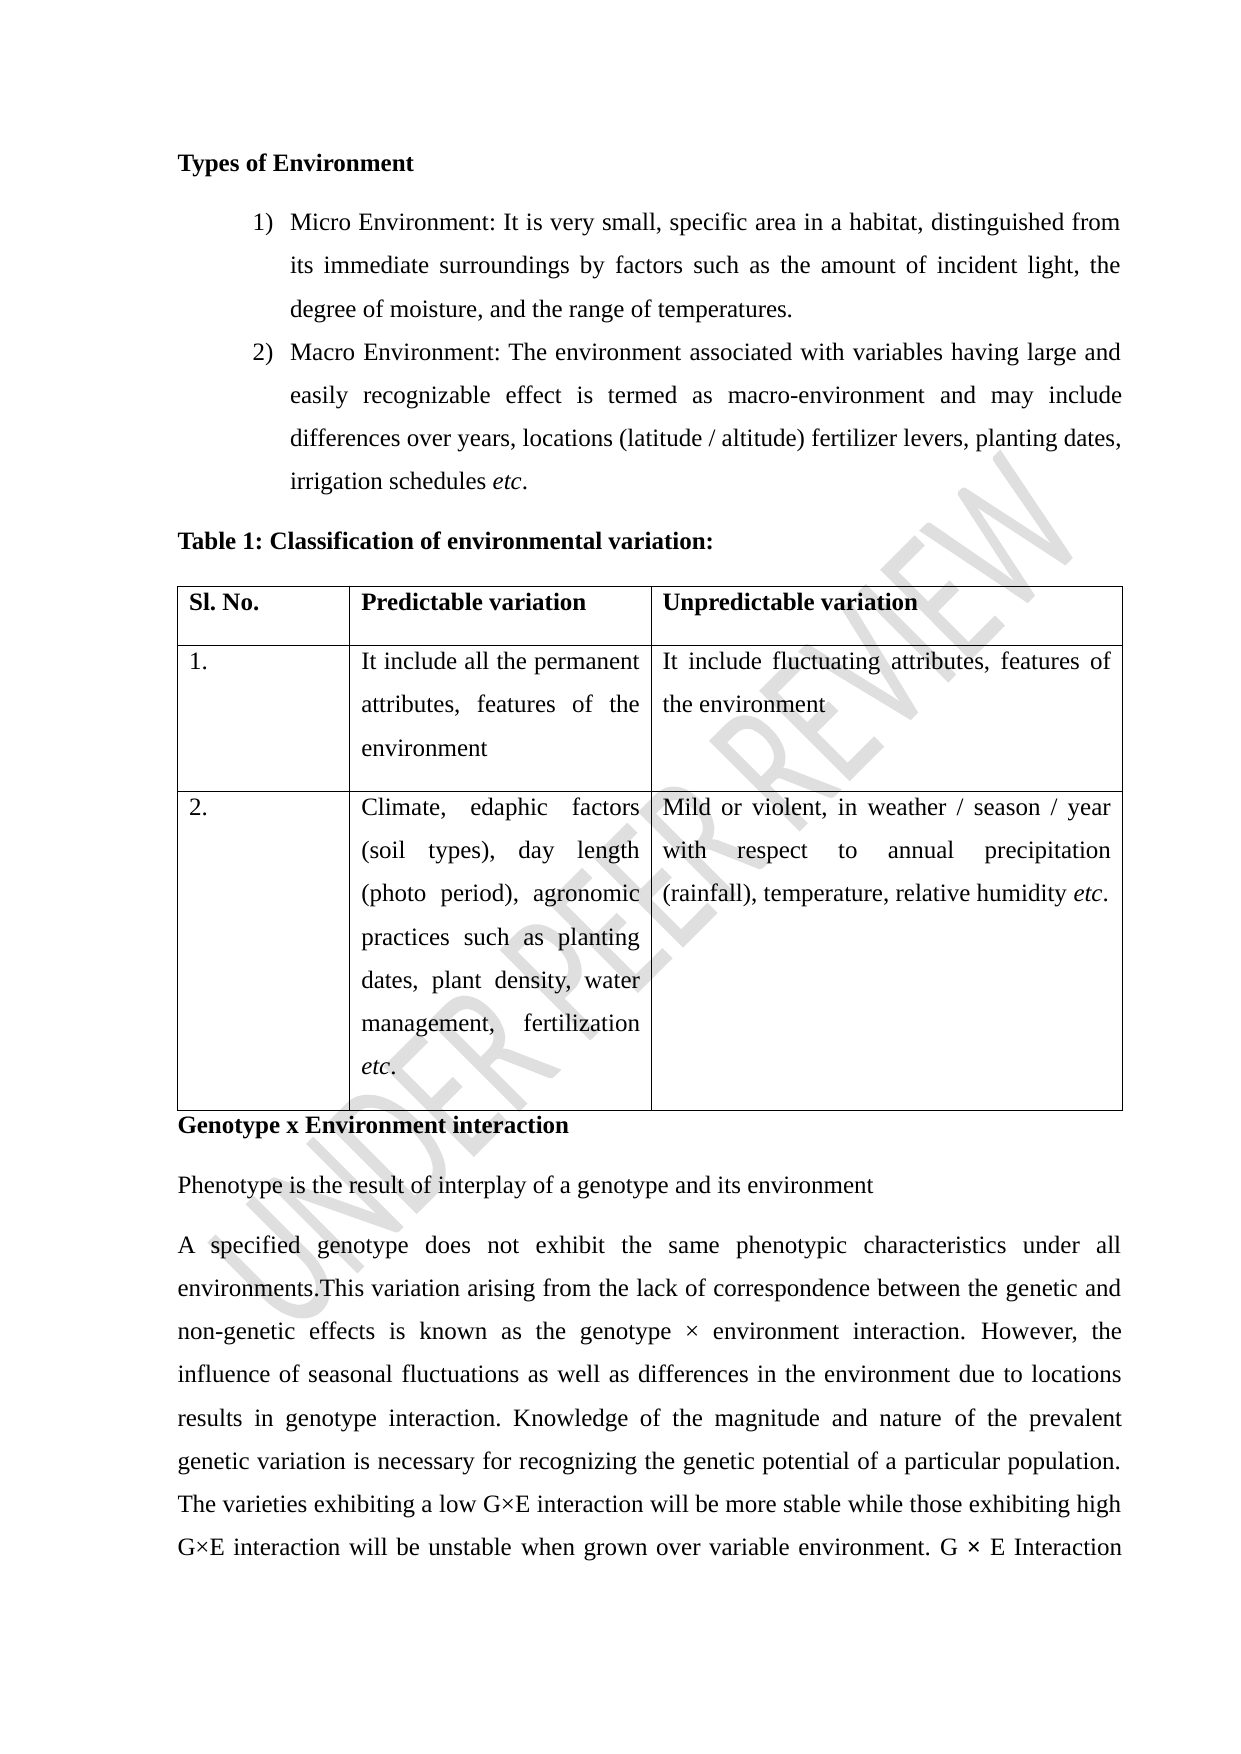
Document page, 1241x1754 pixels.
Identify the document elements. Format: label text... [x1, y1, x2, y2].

table_header Sl. No. [178, 587, 349, 645]
text Genotype x Environment interaction [177, 1111, 1122, 1139]
text Phenotype is the result of interplay of a genotype and its environment [177, 1170, 1122, 1199]
list Macro Environment: The environment associated with variables having large and easily recognizable effect is termed as macro-environment and may include differences over years, locations (latitude / altitude) fertilizer levers, planting dates, irrigation schedules etc. [252, 337, 1122, 495]
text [177, 1230, 1122, 1561]
table_cell It include fluctuating attributes, features of the environment [652, 646, 1122, 791]
list Micro Environment: It is very small, specific area in a habitat, distinguished from its immediate surroundings by factors such as the amount of incident light, the degree of moisture, and the range of temperatures. [252, 207, 1122, 322]
table_cell 1. [178, 646, 349, 791]
text Table 1: Classification of environmental variation: [177, 526, 1122, 555]
text Types of Environment [177, 148, 1122, 176]
table_cell Climate, edaphic factors (soil types), day length (photo period), agronomic practices such as planting dates, plant density, water management, fertilization etc. [350, 792, 651, 1109]
table_cell 2. [178, 792, 349, 1109]
table_cell It include all the permanent attributes, features of the environment [350, 646, 651, 791]
table_cell Mild or violent, in weather / season / year with respect to annual precipitation (rainfall), temperature, relative humidity etc. [652, 792, 1122, 1109]
table_header Predictable variation [350, 587, 651, 645]
table_header Unpredictable variation [652, 587, 1122, 645]
